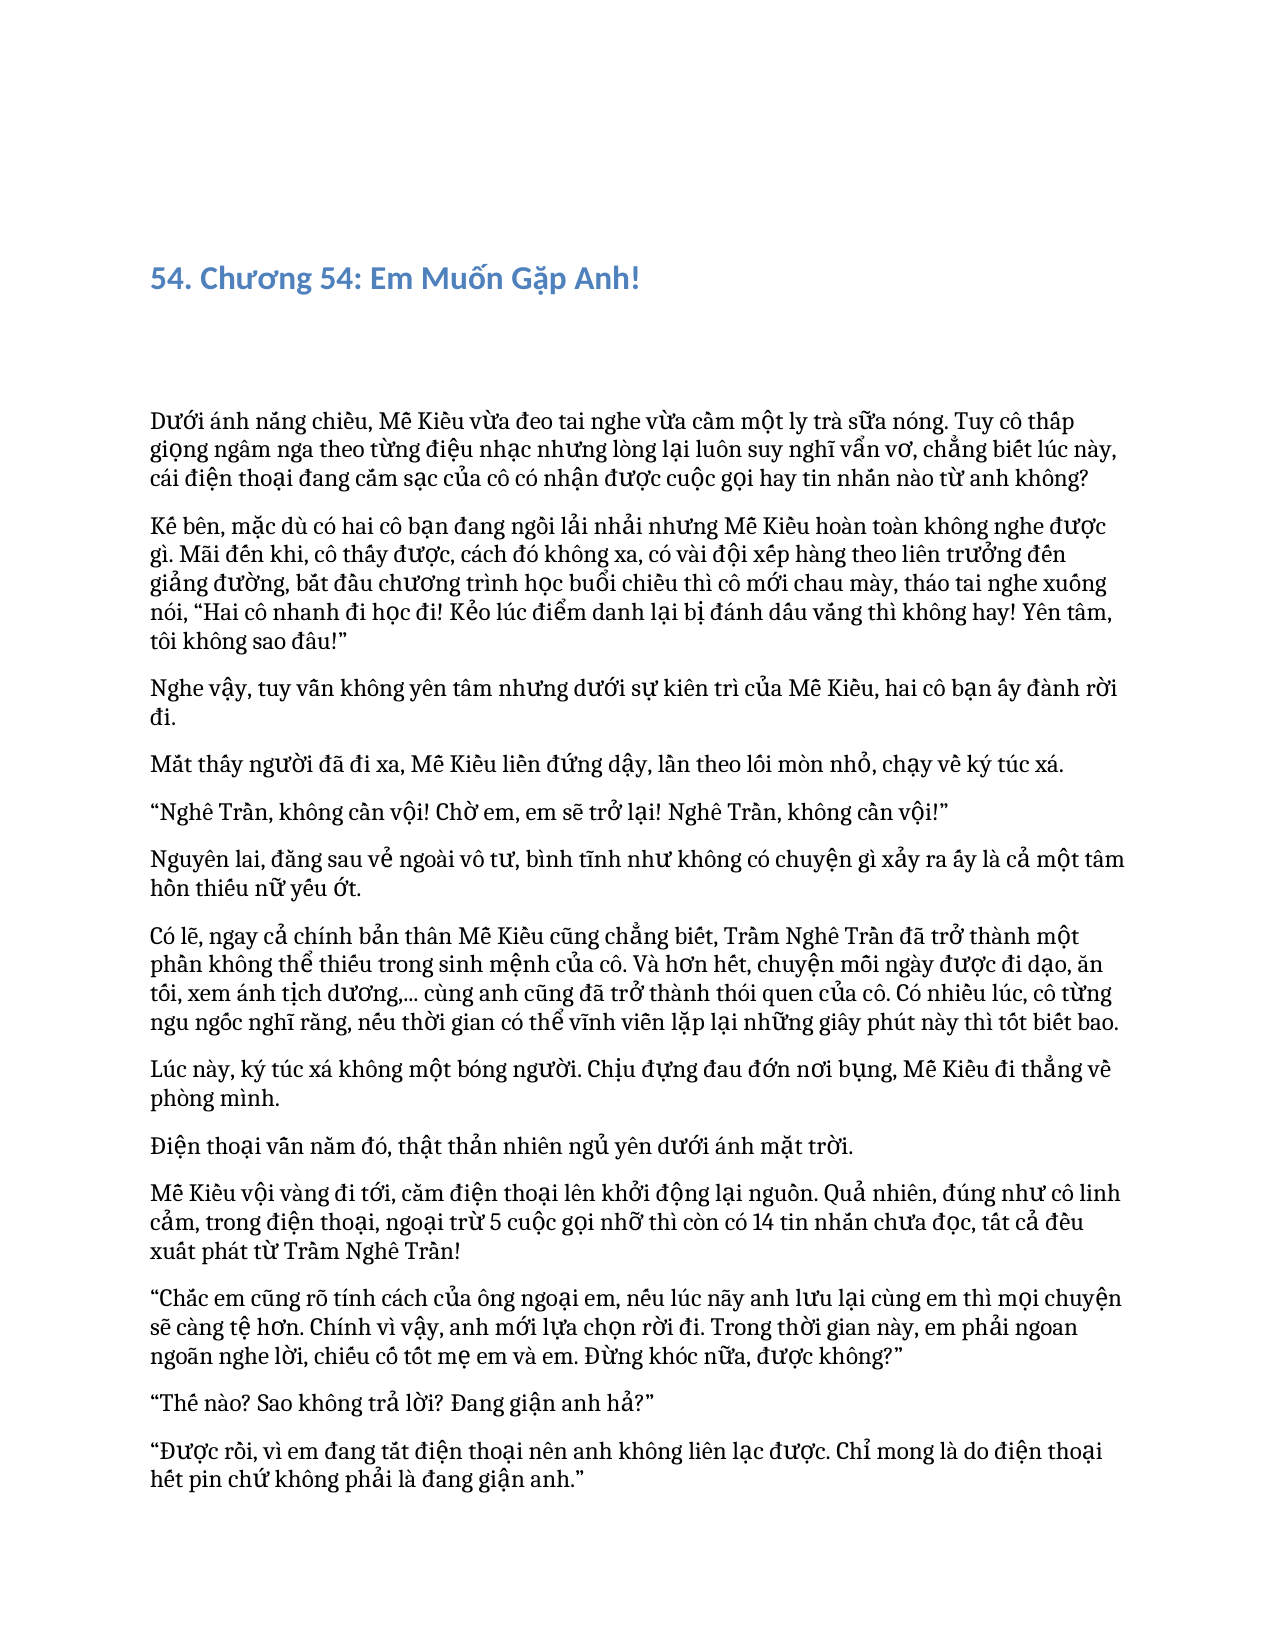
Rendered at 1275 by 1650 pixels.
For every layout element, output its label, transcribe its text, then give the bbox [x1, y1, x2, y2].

text Có lẽ, ngay cả chính bản thân Mễ Kiều cũng chẳng biết, Trầm Nghê Trần đã trở thành một phần không thể thiếu trong sinh mệnh của cô. Và hơn hết, chuyện mỗi ngày được đi dạo, ăn tối, xem ánh tịch dương,... cùng anh cũng đã trở thành thói quen của cô. Có nhiều lúc, cô từng ngu ngốc nghĩ rằng, nếu thời gian có thể vĩnh viễn lặp lại những giây phút này thì tốt biết bao. [150, 922, 1125, 1037]
text “Chắc em cũng rõ tính cách của ông ngoại em, nếu lúc nãy anh lưu lại cùng em thì mọi chuyện sẽ càng tệ hơn. Chính vì vậy, anh mới lựa chọn rời đi. Trong thời gian này, em phải ngoan ngoãn nghe lời, chiếu cố tốt mẹ em và em. Đừng khóc nữa, được không?” [150, 1284, 1125, 1370]
text Điện thoại vẫn nằm đó, thật thản nhiên ngủ yên dưới ánh mặt trời. [150, 1132, 1125, 1160]
text Lúc này, ký túc xá không một bóng người. Chịu đựng đau đớn nơi bụng, Mễ Kiều đi thẳng về phòng mình. [150, 1055, 1125, 1113]
text “Được rồi, vì em đang tắt điện thoại nên anh không liên lạc được. Chỉ mong là do điện thoại hết pin chứ không phải là đang giận anh.” [150, 1437, 1125, 1494]
text “Thế nào? Sao không trả lời? Đang giận anh hả?” [150, 1389, 1125, 1418]
subtitle 54. Chương 54: Em Muốn Gặp Anh! [150, 257, 1125, 298]
text Nghe vậy, tuy vẫn không yên tâm nhưng dưới sự kiên trì của Mễ Kiều, hai cô bạn ấy đành rời đi. [150, 674, 1125, 732]
text Kế bên, mặc dù có hai cô bạn đang ngồi lải nhải nhưng Mễ Kiều hoàn toàn không nghe được gì. Mãi đến khi, cô thấy được, cách đó không xa, có vài đội xếp hàng theo liên trưởng đến giảng đường, bắt đầu chương trình học buổi chiều thì cô mới chau mày, tháo tai nghe xuống nói, “Hai cô nhanh đi học đi! Kẻo lúc điểm danh lại bị đánh dấu vắng thì không hay! Yên tâm, tôi không sao đâu!” [150, 512, 1125, 655]
text Nguyên lai, đằng sau vẻ ngoài vô tư, bình tĩnh như không có chuyện gì xảy ra ấy là cả một tâm hồn thiếu nữ yếu ớt. [150, 845, 1125, 903]
text Dưới ánh nắng chiều, Mễ Kiều vừa đeo tai nghe vừa cầm một ly trà sữa nóng. Tuy cô thấp giọng ngâm nga theo từng điệu nhạc nhưng lòng lại luôn suy nghĩ vẩn vơ, chẳng biết lúc này, cái điện thoại đang cắm sạc của cô có nhận được cuộc gọi hay tin nhắn nào từ anh không? [150, 407, 1125, 493]
text Mễ Kiều vội vàng đi tới, cằm điện thoại lên khởi động lại nguồn. Quả nhiên, đúng như cô linh cảm, trong điện thoại, ngoại trừ 5 cuộc gọi nhỡ thì còn có 14 tin nhắn chưa đọc, tất cả đều xuất phát từ Trầm Nghê Trần! [150, 1179, 1125, 1265]
text Mắt thấy người đã đi xa, Mễ Kiều liền đứng dậy, lần theo lối mòn nhỏ, chạy về ký túc xá. [150, 750, 1125, 779]
text “Nghê Trần, không cần vội! Chờ em, em sẽ trở lại! Nghê Trần, không cần vội!” [150, 798, 1125, 827]
